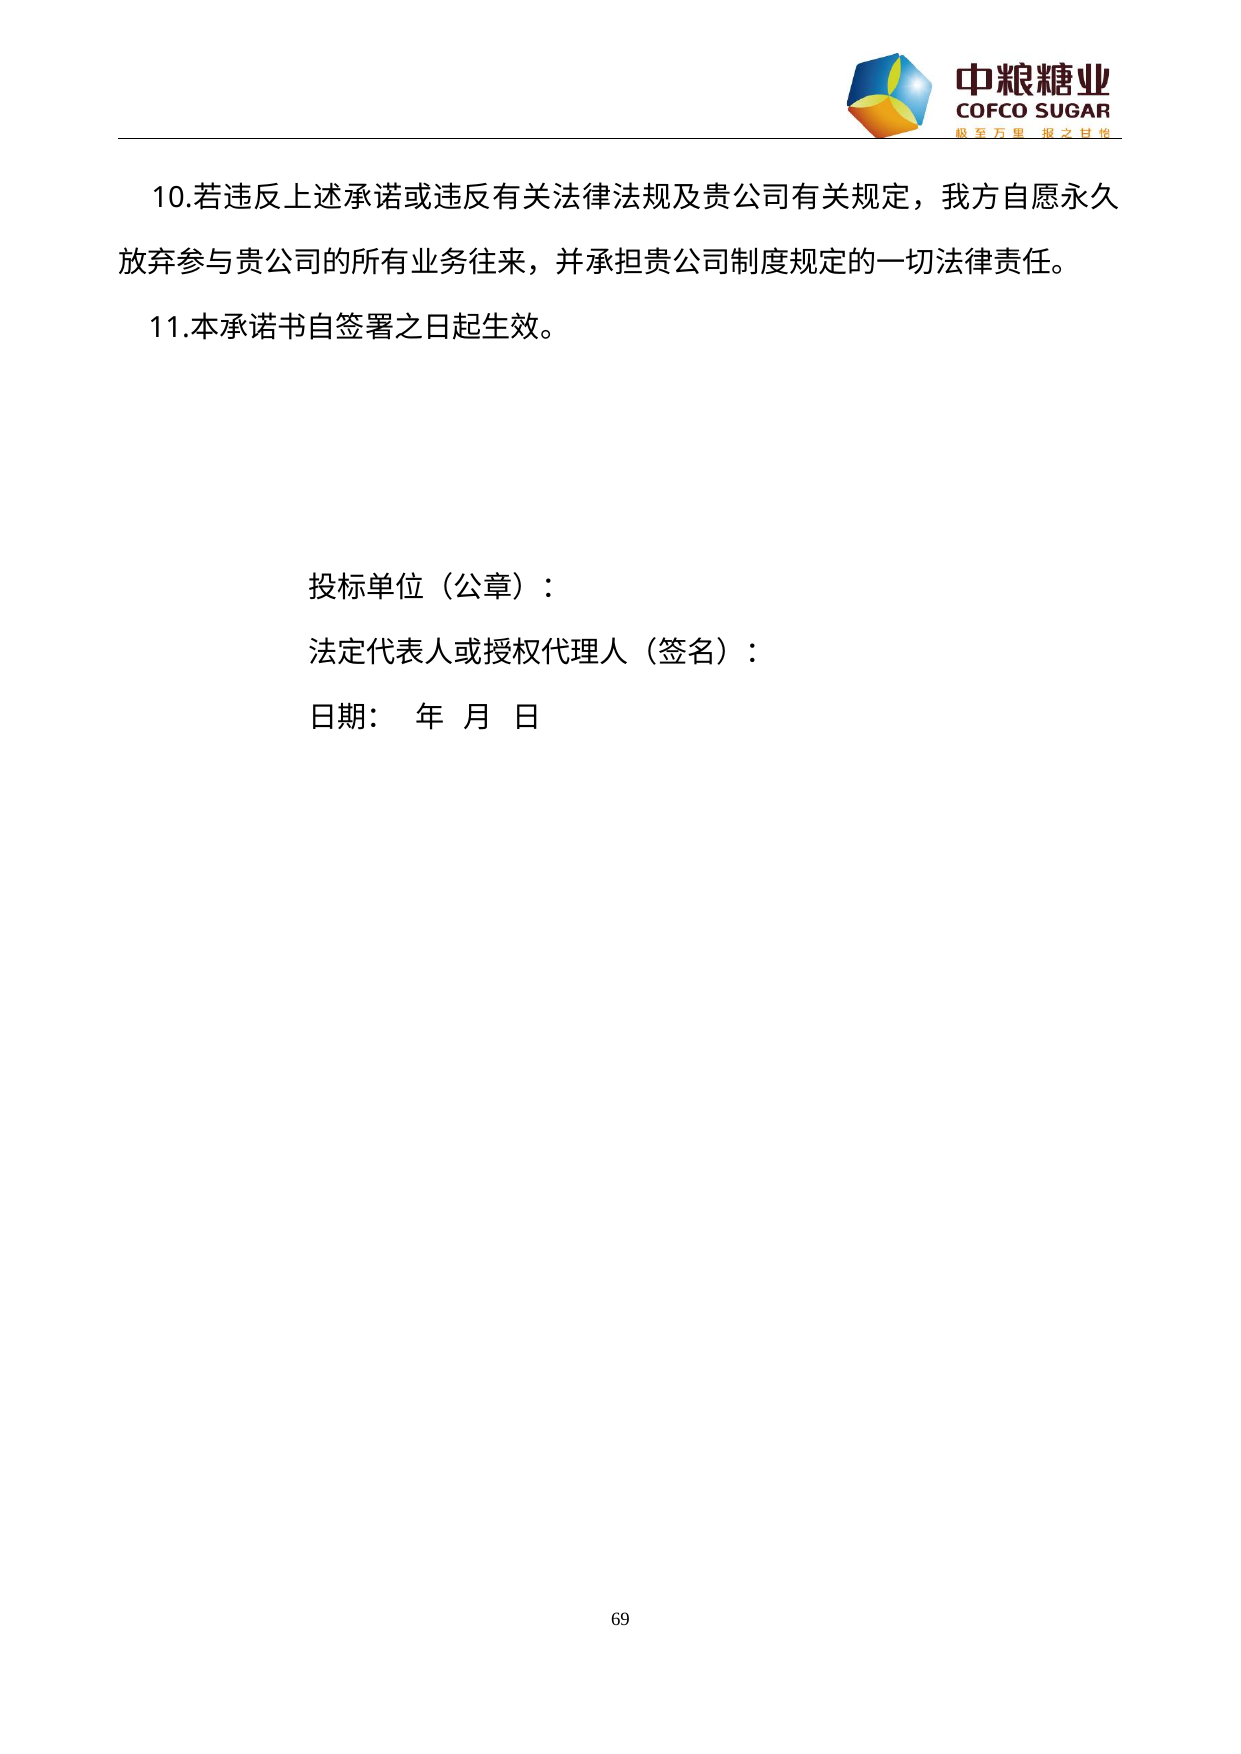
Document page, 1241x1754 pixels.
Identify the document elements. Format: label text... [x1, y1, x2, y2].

picture [846, 53, 1110, 138]
text 10.若违反上述承诺或违反有关法律法规及贵公司有关规定，我方自愿永久放弃参与贵公司的所有业务往来，并承担贵公司制度规定的一切法律责任。 [118, 162, 1122, 292]
text 日期： 年 月 日 [118, 682, 1122, 747]
text 11.本承诺书自签署之日起生效。 [118, 292, 1122, 357]
text 投标单位（公章）： [118, 552, 1122, 617]
text 法定代表人或授权代理人（签名）： [118, 617, 1122, 682]
